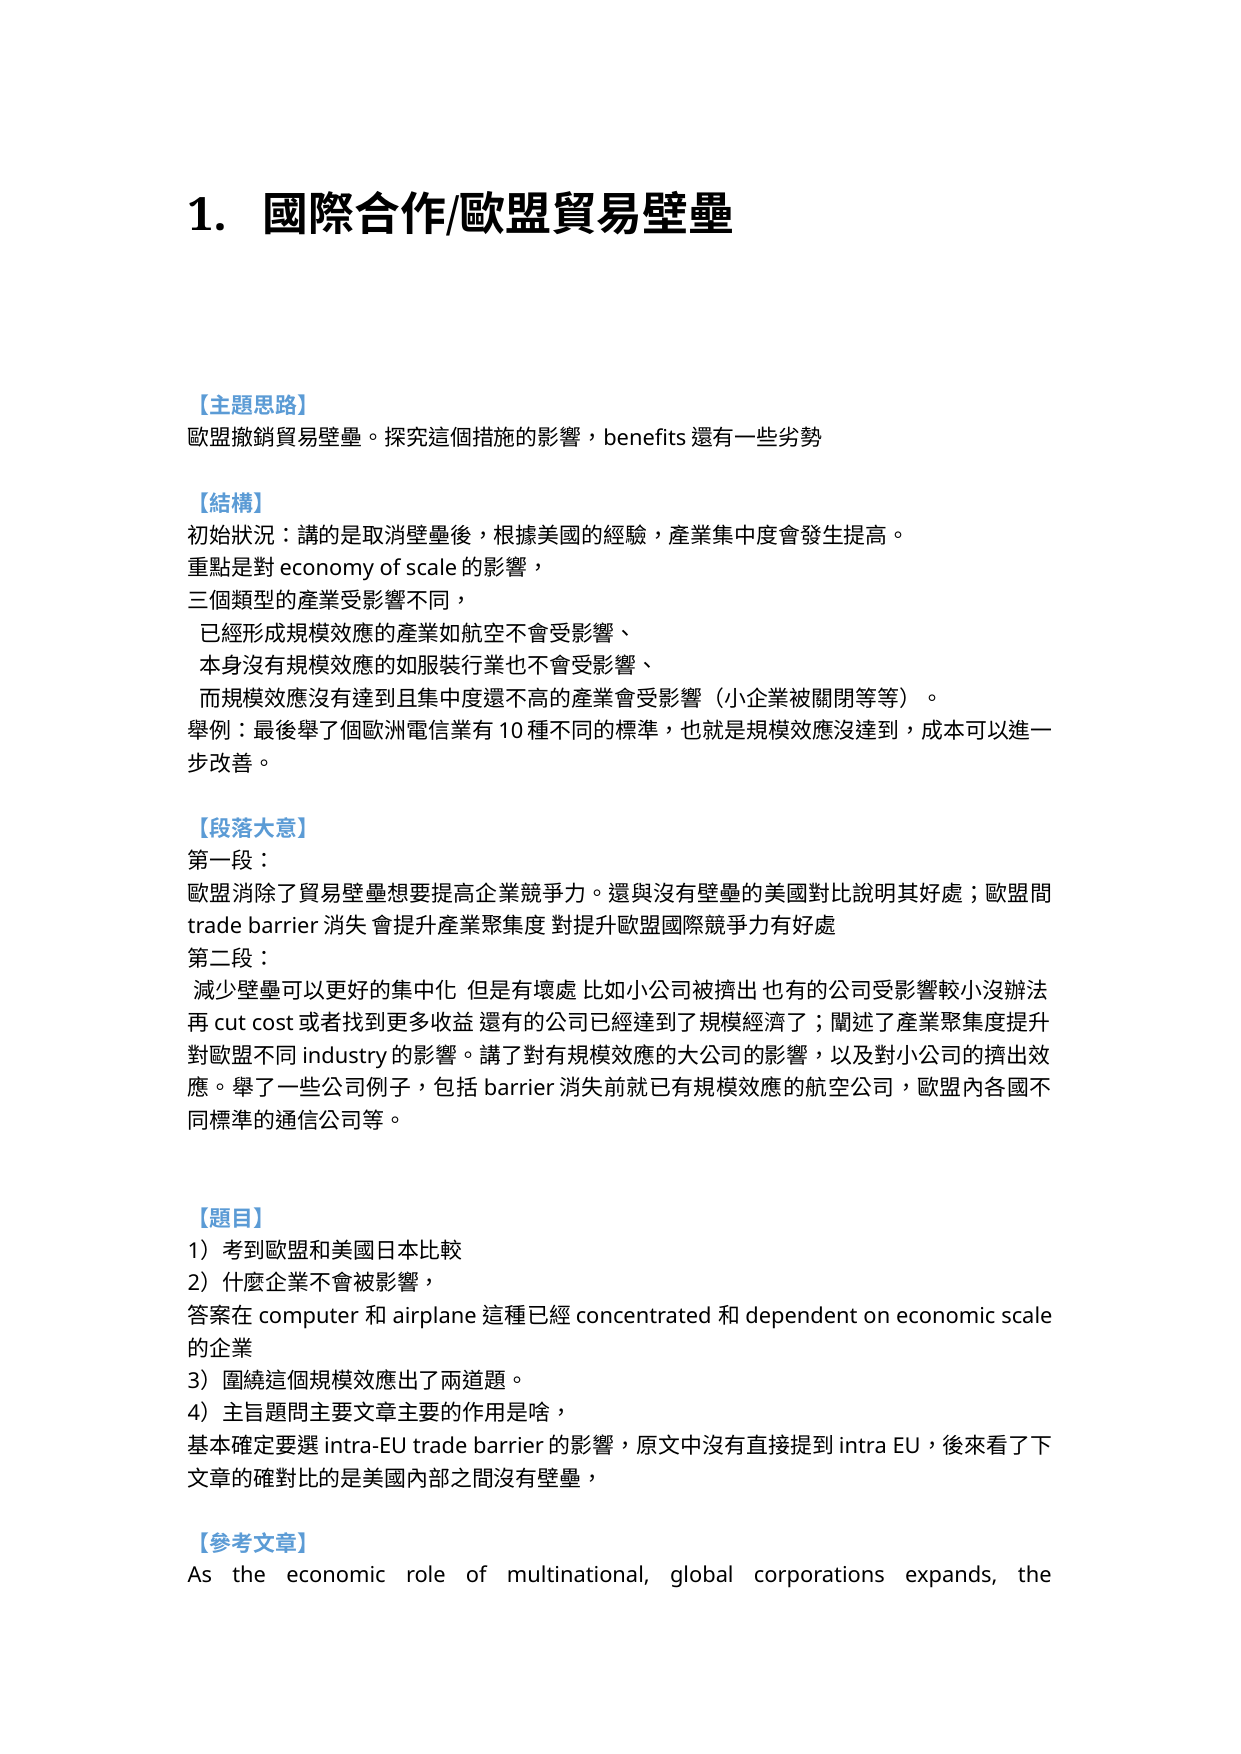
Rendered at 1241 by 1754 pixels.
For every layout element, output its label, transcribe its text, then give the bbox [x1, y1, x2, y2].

text 第二段： [187, 940, 1053, 973]
text 第一段： [187, 843, 1053, 875]
text 本身沒有規模效應的如服裝行業也不會受影響、 [187, 648, 1053, 680]
text 4）主旨題問主要文章主要的作用是啥， [187, 1395, 1053, 1428]
text 1）考到歐盟和美國日本比較 [187, 1233, 1053, 1265]
text 【參考文章】 [187, 1525, 1053, 1558]
text 【結構】 [187, 485, 1053, 518]
text 歐盟消除了貿易壁壘想要提高企業競爭力。還與沒有壁壘的美國對比說明其好處；歐盟間trade barrier消失 會提升產業聚集度 對提升歐盟國際競爭力有好處 [187, 875, 1053, 940]
text 初始狀況：講的是取消壁壘後，根據美國的經驗，產業集中度會發生提高。 [187, 518, 1053, 550]
text 2）什麼企業不會被影響， [187, 1265, 1053, 1298]
text 基本確定要選intra-EU trade barrier的影響，原文中沒有直接提到intra EU，後來看了下文章的確對比的是美國內部之間沒有壁壘， [187, 1428, 1053, 1493]
text 已經形成規模效應的產業如航空不會受影響、 [187, 615, 1053, 648]
text 重點是對economy of scale的影響， [187, 550, 1053, 583]
subtitle 國際合作/歐盟貿易壁壘 [187, 162, 1053, 259]
text 而規模效應沒有達到且集中度還不高的產業會受影響（小企業被關閉等等）。 [187, 680, 1053, 713]
text 歐盟撤銷貿易壁壘。探究這個措施的影響，benefits還有一些劣勢 [187, 420, 1053, 453]
text 答案在computer 和 airplane 這種已經concentrated 和 dependent on economic scale的企業 [187, 1298, 1053, 1363]
text 三個類型的產業受影響不同， [187, 583, 1053, 615]
text 舉例：最後舉了個歐洲電信業有10種不同的標準，也就是規模效應沒達到，成本可以進一步改善。 [187, 713, 1053, 778]
text 3）圍繞這個規模效應出了兩道題。 [187, 1363, 1053, 1395]
text 減少壁壘可以更好的集中化 但是有壞處 比如小公司被擠出 也有的公司受影響較小沒辦法再cut cost或者找到更多收益 還有的公司已經達到了規模經濟了；闡述了產業聚集度提升對歐盟不同industry的影響。講了對有規模效應的大公司的影響，以及對小公司的擠出效應。舉了一些公司例子，包括barrier消失前就已有規模效應的航空公司，歐盟內各國不同標準的通信公司等。 [187, 973, 1053, 1135]
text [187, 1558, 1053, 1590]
text 【主題思路】 [187, 388, 1053, 420]
text 【題目】 [187, 1200, 1053, 1233]
text 【段落大意】 [187, 810, 1053, 843]
